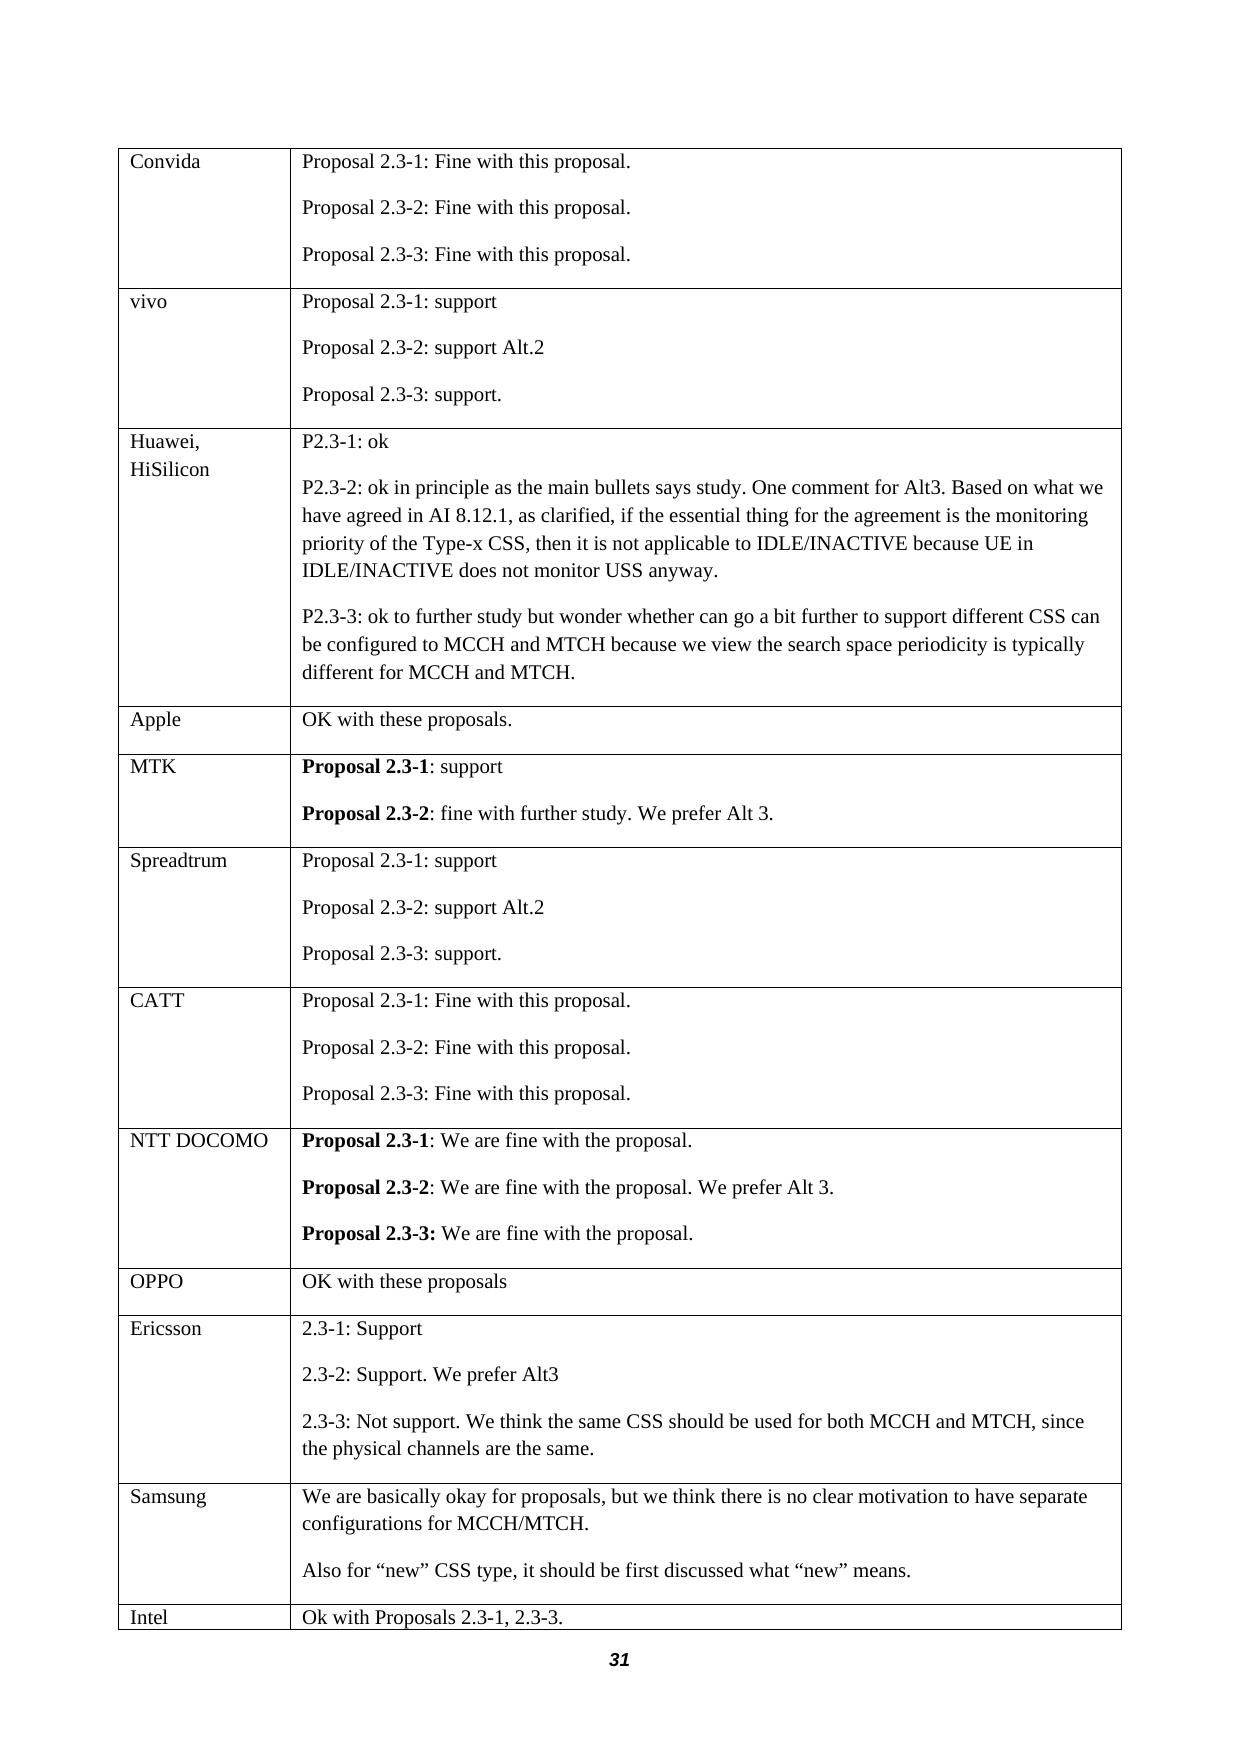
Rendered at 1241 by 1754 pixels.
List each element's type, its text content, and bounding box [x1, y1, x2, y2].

table_cell Proposal 2.3-1: Fine with this proposal. Proposal 2.3-2: Fine with this proposal. Proposal 2.3-3: Fine with this proposal. [291, 988, 1121, 1127]
table_cell Proposal 2.3-1: support Proposal 2.3-2: support Alt.2 Proposal 2.3-3: support. [291, 848, 1121, 987]
table_cell Proposal 2.3-1: We are fine with the proposal. Proposal 2.3-2: We are fine with the proposal. We prefer Alt 3. Proposal 2.3-3: We are fine with the proposal. [291, 1129, 1121, 1267]
table_cell P2.3-1: ok P2.3-2: ok in principle as the main bullets says study. One comment for Alt3. Based on what we have agreed in AI 8.12.1, as clarified, if the essential thing for the agreement is the monitoring priority of the Type-x CSS, then it is not applicable to IDLE/INACTIVE because UE in IDLE/INACTIVE does not monitor USS anyway. P2.3-3: ok to further study but wonder whether can go a bit further to support different CSS can be configured to MCCH and MTCH because we view the search space periodicity is typically different for MCCH and MTCH. [291, 429, 1121, 706]
table_cell CATT [119, 988, 290, 1127]
table_cell Proposal 2.3-1: Fine with this proposal. Proposal 2.3-2: Fine with this proposal. Proposal 2.3-3: Fine with this proposal. [291, 149, 1121, 288]
table_cell 2.3-1: Support 2.3-2: Support. We prefer Alt3 2.3-3: Not support. We think the same CSS should be used for both MCCH and MTCH, since the physical channels are the same. [291, 1316, 1121, 1483]
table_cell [291, 1605, 1121, 1629]
table_cell Intel [119, 1605, 290, 1629]
table_cell OK with these proposals [291, 1269, 1121, 1315]
table_cell Spreadtrum [119, 848, 290, 987]
table_cell OPPO [119, 1269, 290, 1315]
table_cell Huawei, HiSilicon [119, 429, 290, 706]
table_cell NTT DOCOMO [119, 1129, 290, 1267]
table_cell Proposal 2.3-1: support Proposal 2.3-2: support Alt.2 Proposal 2.3-3: support. [291, 289, 1121, 428]
table_cell Samsung [119, 1484, 290, 1604]
table_cell Convida [119, 149, 290, 288]
table_cell vivo [119, 289, 290, 428]
table_cell MTK [119, 755, 290, 847]
table_cell Proposal 2.3-1: support Proposal 2.3-2: fine with further study. We prefer Alt 3. [291, 755, 1121, 847]
table_cell OK with these proposals. [291, 707, 1121, 753]
table_cell Apple [119, 707, 290, 753]
table_cell Ericsson [119, 1316, 290, 1483]
table_cell We are basically okay for proposals, but we think there is no clear motivation to have separate configurations for MCCH/MTCH. Also for “new” CSS type, it should be first discussed what “new” means. [291, 1484, 1121, 1604]
